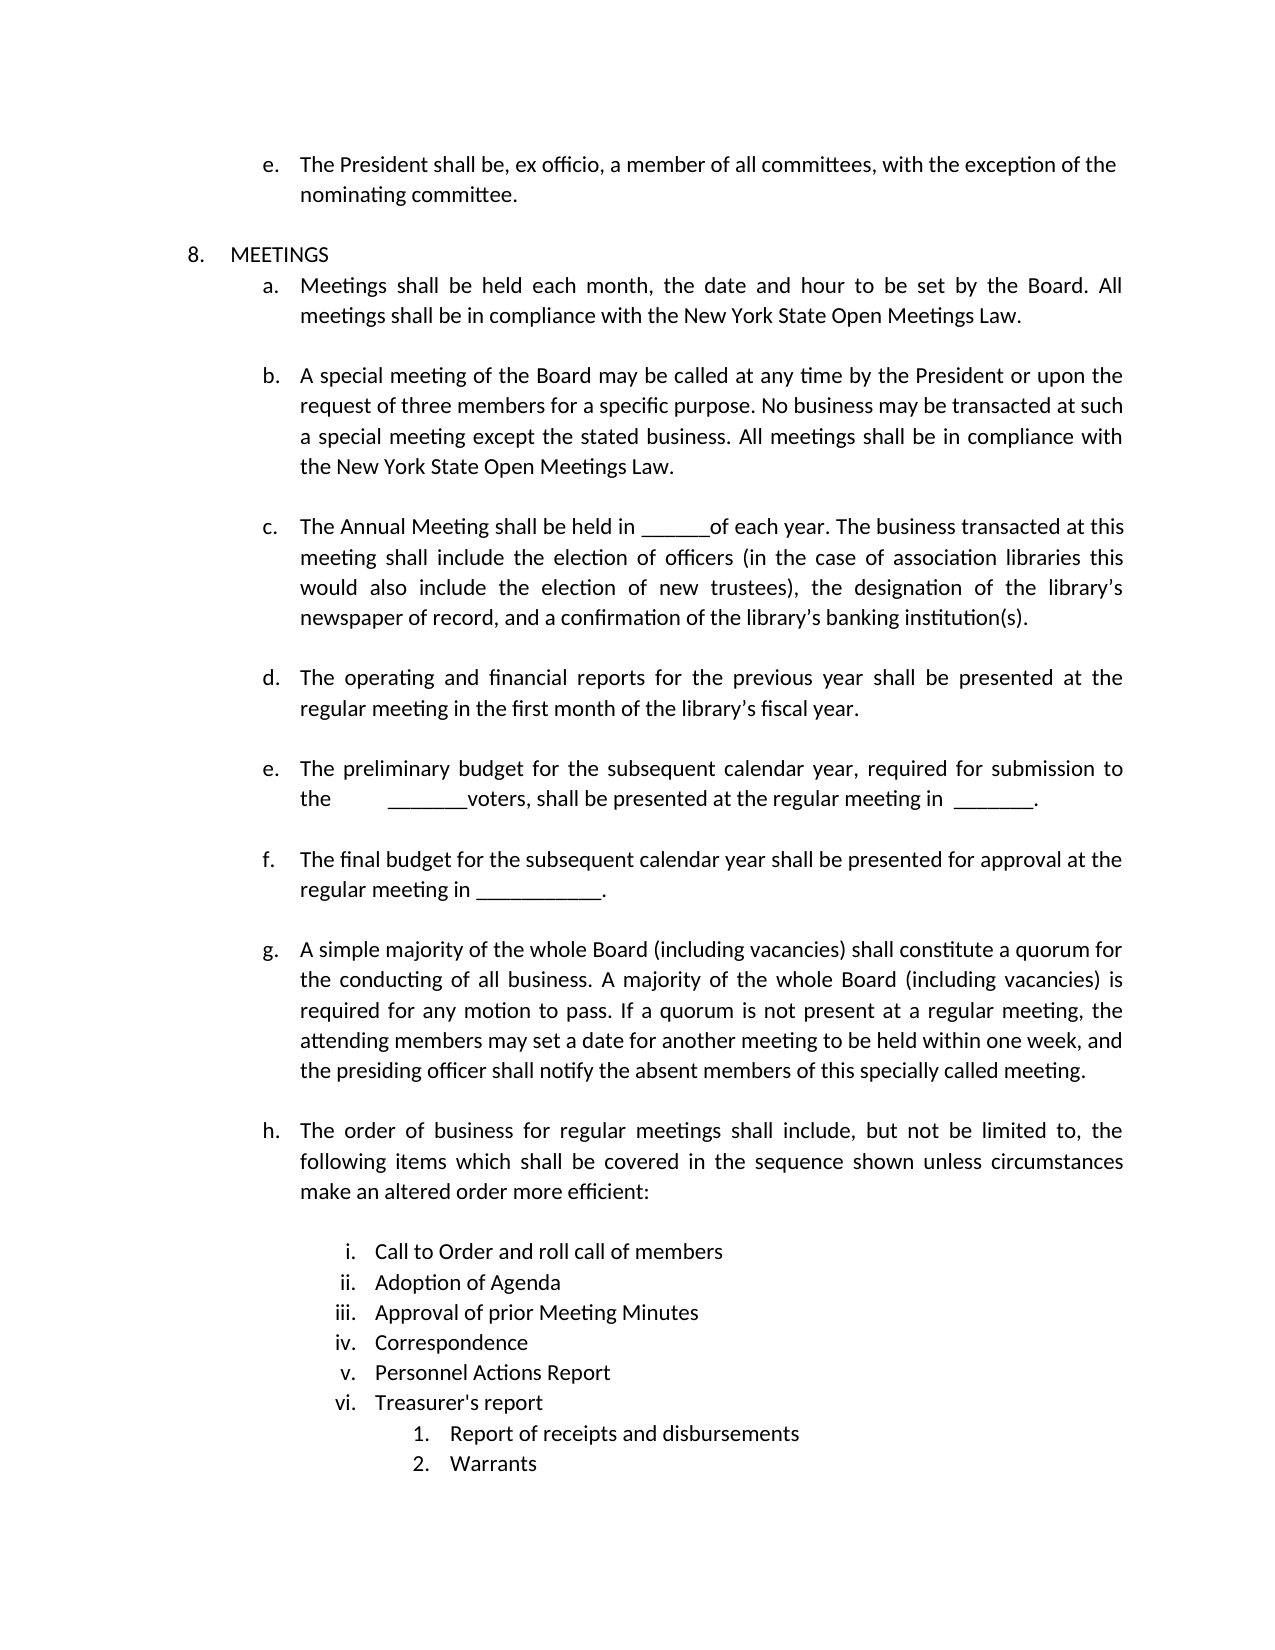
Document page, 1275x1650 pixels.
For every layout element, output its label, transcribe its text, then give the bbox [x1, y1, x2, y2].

list A simple majority of the whole Board (including vacancies) shall constitute a quorum for the conducting of all business. A majority of the whole Board (including vacancies) is required for any motion to pass. If a quorum is not present at a regular meeting, the attending members may set a date for another meeting to be held within one week, and the presiding officer shall notify the absent members of this specially called meeting. [262, 935, 1125, 1084]
list Report of receipts and disbursements [412, 1419, 1125, 1447]
list The order of business for regular meetings shall include, but not be limited to, the following items which shall be covered in the sequence shown unless circumstances make an altered order more efficient: [262, 1117, 1125, 1205]
list Approval of prior Meeting Minutes [356, 1298, 1125, 1326]
list Call to Order and roll call of members [356, 1237, 1125, 1266]
list The operating and financial reports for the previous year shall be presented at the regular meeting in the first month of the library’s fiscal year. [262, 663, 1125, 722]
list A special meeting of the Board may be called at any time by the President or upon the request of three members for a specific purpose. No business may be transacted at such a special meeting except the stated business. All meetings shall be in compliance with the New York State Open Meetings Law. [262, 361, 1125, 480]
list The Annual Meeting shall be held in ______of each year. The business transacted at this meeting shall include the election of officers (in the case of association libraries this would also include the election of new trustees), the designation of the library’s newspaper of record, and a confirmation of the library’s banking institution(s). [262, 512, 1125, 631]
list Warrants [412, 1449, 1125, 1477]
list MEETINGS [187, 241, 1125, 269]
list Treasurer's report [356, 1388, 1125, 1417]
list Adoption of Agenda [356, 1268, 1125, 1296]
list The final budget for the subsequent calendar year shall be presented for approval at the regular meeting in ___________. [262, 845, 1125, 903]
list Meetings shall be held each month, the date and hour to be set by the Board. All meetings shall be in compliance with the New York State Open Meetings Law. [262, 271, 1125, 329]
list The preliminary budget for the subsequent calendar year, required for submission to the _______voters, shall be presented at the regular meeting in _______. [262, 754, 1125, 812]
list Personnel Actions Report [356, 1358, 1125, 1386]
list The President shall be, ex officio, a member of all committees, with the exception of the nominating committee. [262, 150, 1125, 208]
list Correspondence [356, 1328, 1125, 1356]
